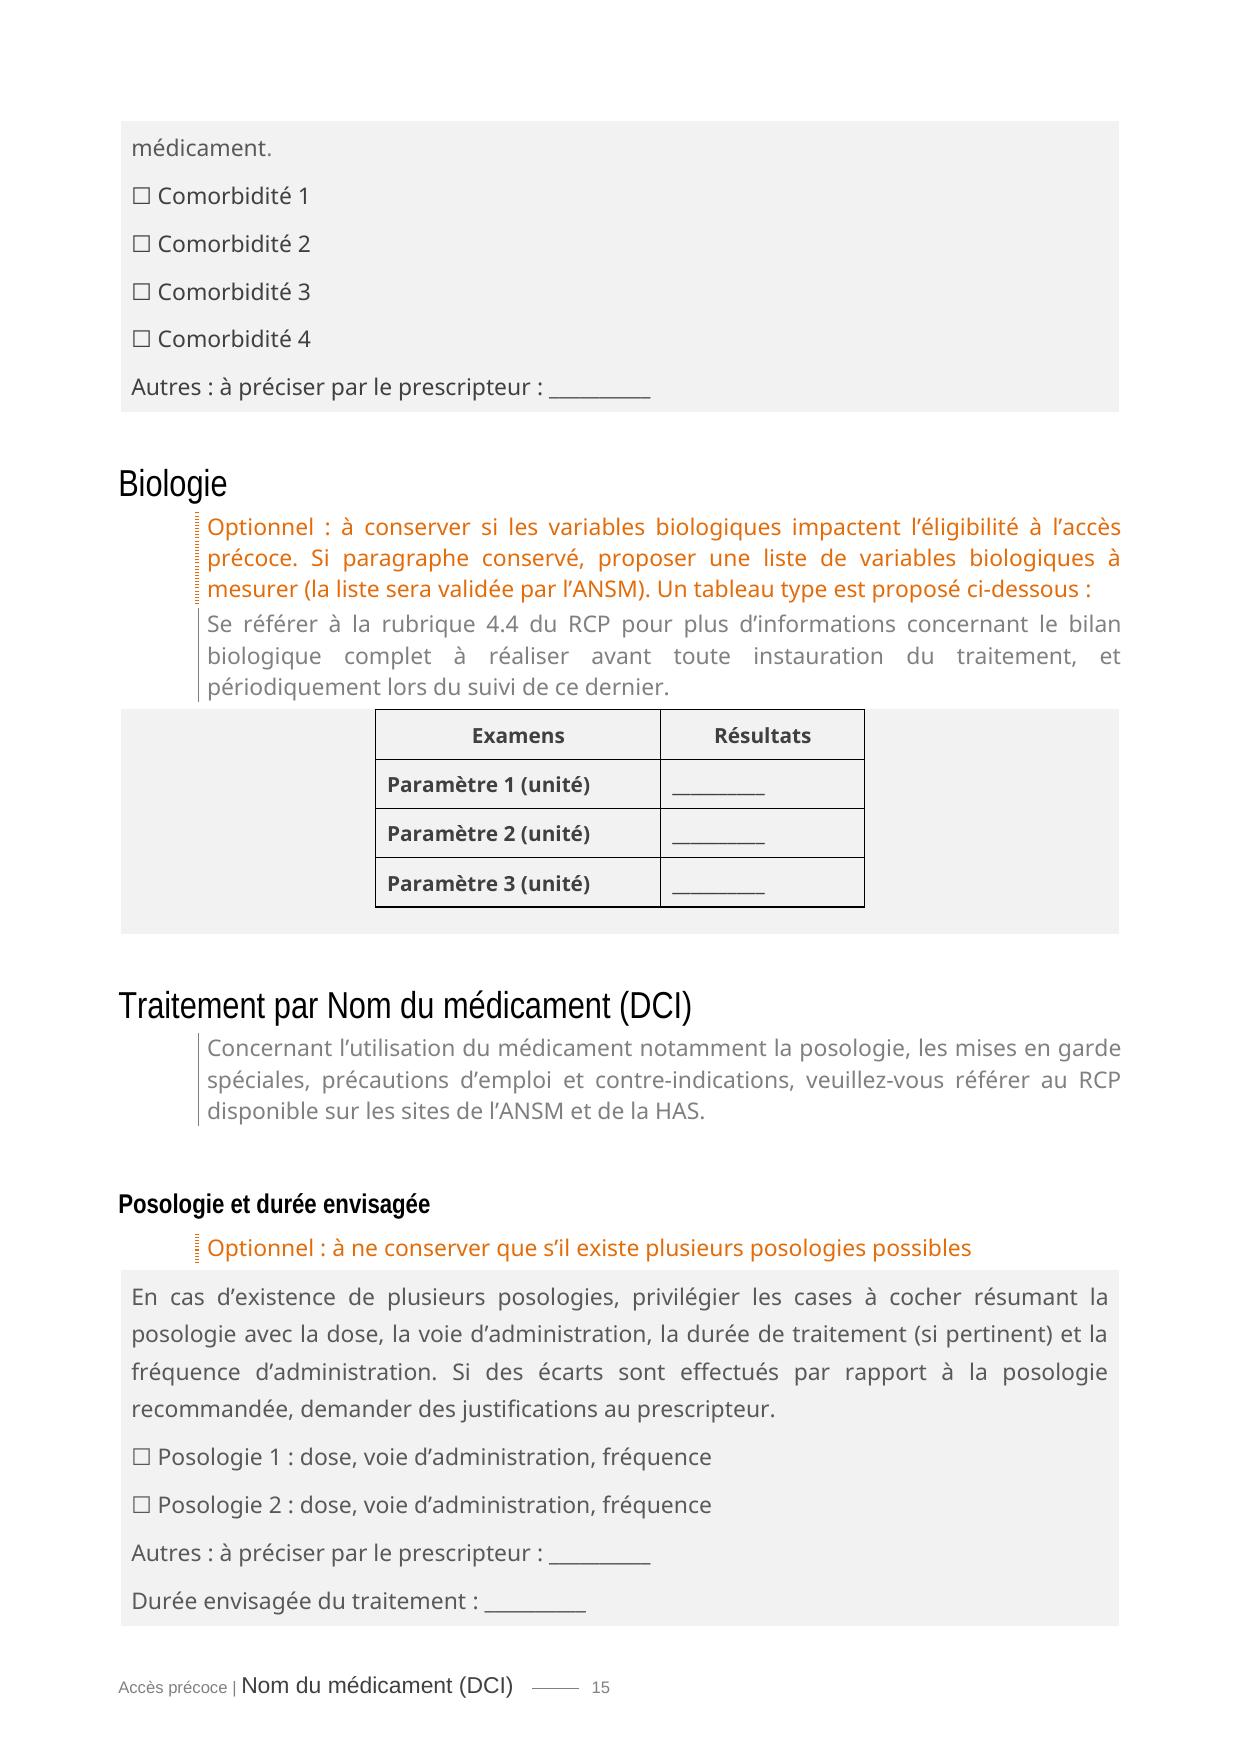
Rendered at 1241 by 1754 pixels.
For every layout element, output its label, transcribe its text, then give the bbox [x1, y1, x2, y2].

text Concernant l’utilisation du médicament notamment la posologie, les mises en garde spéciales, précautions d’emploi et contre-indications, veuillez-vous référer au RCP disponible sur les sites de l’ANSM et de la HAS. [197, 1032, 1122, 1126]
subtitle Traitement par [118, 983, 1122, 1026]
table_header [121, 709, 1119, 934]
subtitle Biologie [118, 461, 1122, 504]
table_header En cas d’existence de plusieurs posologies, privilégier les cases à cocher résumant la posologie avec la dose, la voie d’administration, la durée de traitement (si pertinent) et la fréquence d’administration. Si des écarts sont effectués par rapport à la posologie recommandée, demander des justifications au prescripteur. Autres : à préciser par le prescripteur : Durée envisagée du traitement : [121, 1270, 1119, 1626]
text Optionnel : à ne conserver que s’il existe plusieurs posologies possibles [195, 1232, 1122, 1263]
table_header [121, 121, 1119, 412]
text Optionnel : à conserver si les variables biologiques impactent l’éligibilité à l’accès précoce. Si paragraphe conservé, proposer une liste de variables biologiques à mesurer (la liste sera validée par l’ANSM). Un tableau type est proposé ci-dessous : [195, 510, 1122, 604]
text Se référer à la rubrique 4.4 du RCP pour plus d’informations concernant le bilan biologique complet à réaliser avant toute instauration du traitement, et périodiquement lors du suivi de ce dernier. [199, 608, 1122, 702]
text Posologie et durée envisagée [118, 1188, 1122, 1219]
